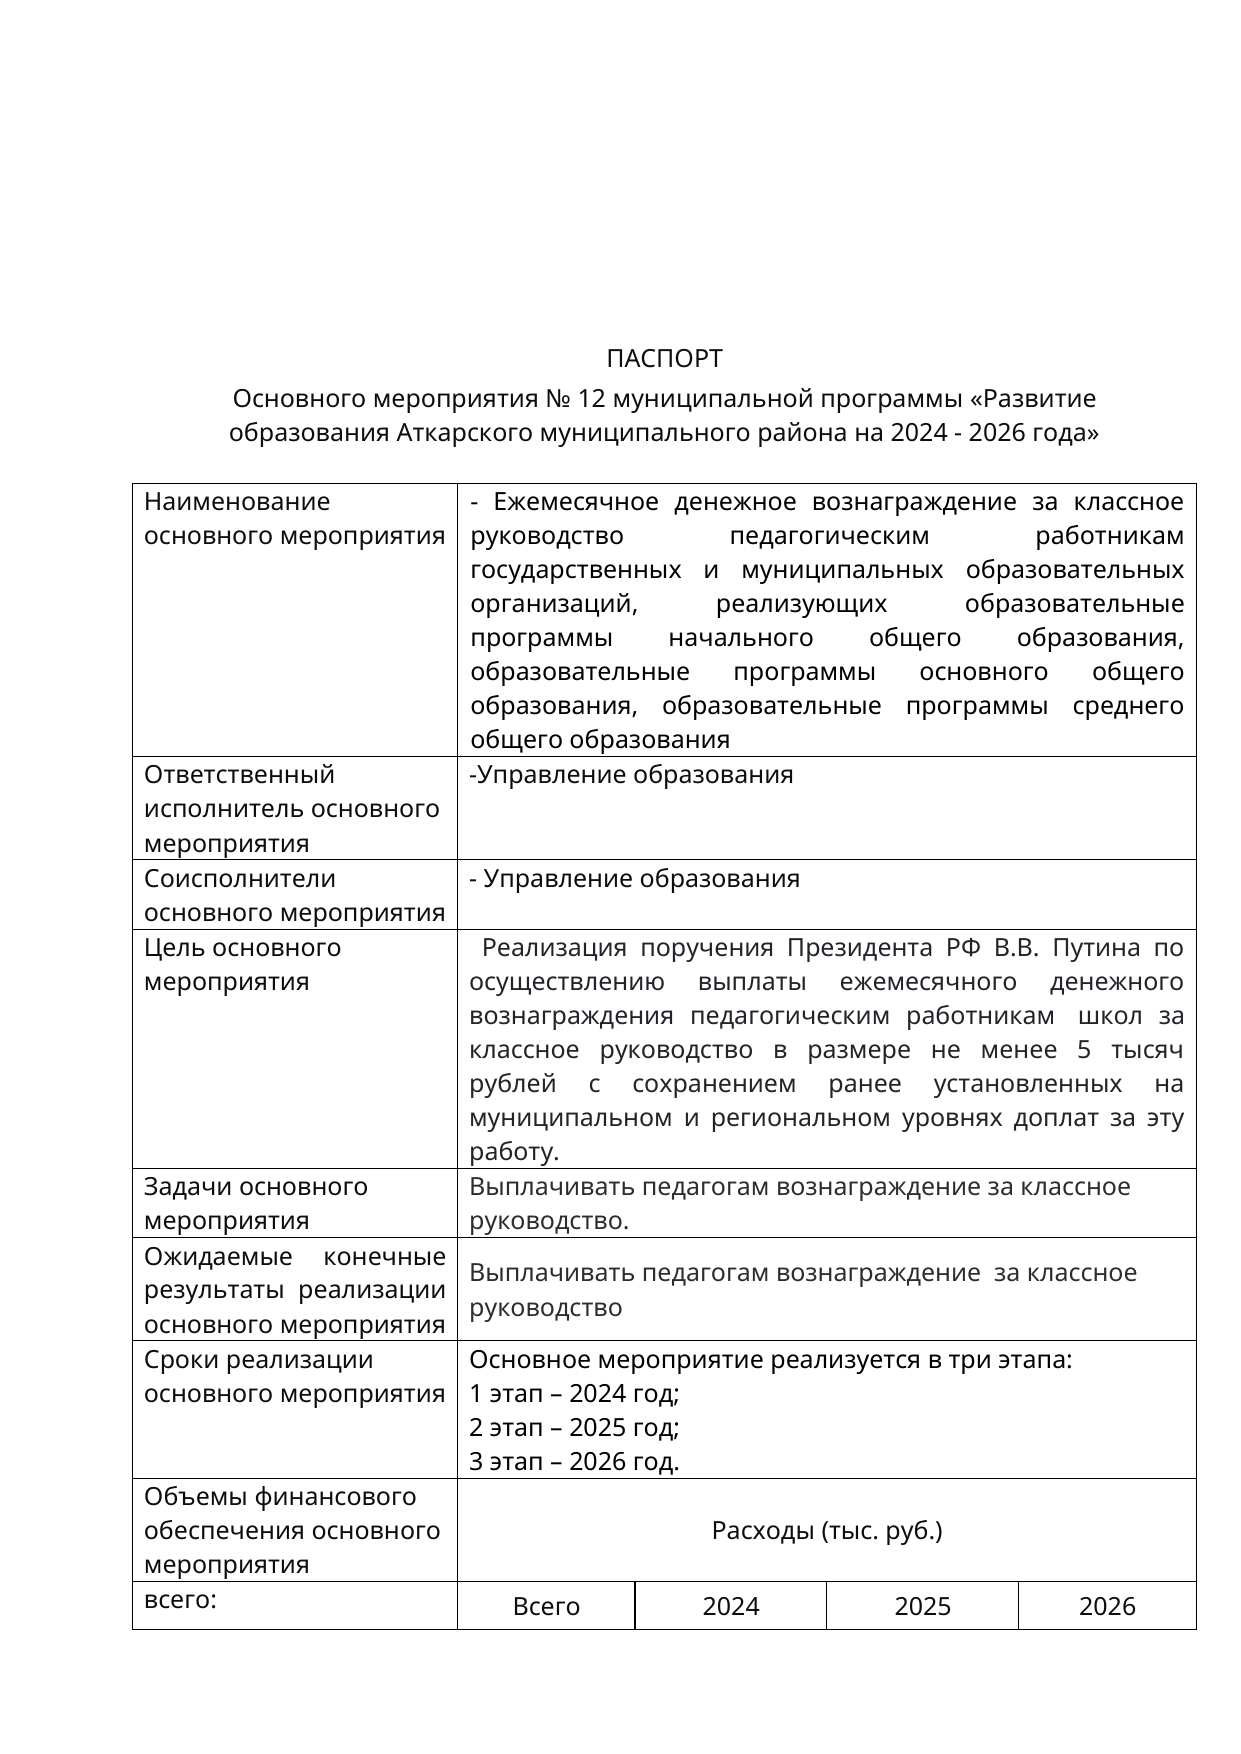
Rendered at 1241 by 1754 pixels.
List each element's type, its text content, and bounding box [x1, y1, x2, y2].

table_cell Всего [458, 1582, 634, 1629]
table_cell Выплачивать педагогам вознаграждение за классное руководство [458, 1238, 1196, 1340]
table_cell Сроки реализации основного мероприятия [133, 1341, 457, 1478]
table_cell Ожидаемые конечные результаты реализации основного мероприятия [133, 1238, 457, 1340]
table_cell Выплачивать педагогам вознаграждение за классное руководство. [458, 1169, 1196, 1237]
table_cell всего: [133, 1582, 457, 1629]
table_cell Ответственный исполнитель основного мероприятия [133, 757, 457, 859]
table_cell - Управление образования [458, 860, 1196, 928]
table_cell Цель основного мероприятия [133, 930, 457, 1168]
text Основного мероприятия № 12 муниципальной программы «Развитие образования Аткарского муниципального района на 2024 - 2026 года» [177, 380, 1152, 448]
table_cell Объемы финансового обеспечения основного мероприятия [133, 1479, 457, 1581]
table_cell Соисполнители основного мероприятия [133, 860, 457, 928]
table_header - Ежемесячное денежное вознаграждение за классное руководство педагогическим работникам государственных и муниципальных образовательных организаций, реализующих образовательные программы начального общего образования, образовательные программы основного общего образования, образовательные программы среднего общего образования [458, 484, 1196, 756]
text ПАСПОРТ [177, 341, 1152, 375]
table_cell 2024 [636, 1582, 826, 1629]
table_cell 2026 [1019, 1582, 1196, 1629]
table_cell -Управление образования [458, 757, 1196, 859]
table_cell Реализация поручения Президента РФ В.В. Путина по осуществлению выплаты ежемесячного денежного вознаграждения педагогическим работникам школ за классное руководство в размере не менее 5 тысяч рублей с сохранением ранее установленных на муниципальном и региональном уровнях доплат за эту работу. [458, 930, 1196, 1168]
table_header Наименование основного мероприятия [133, 484, 457, 756]
table_cell Основное мероприятие реализуется в три этапа: 1 этап – 2024 год; 2 этап – 2025 год; 3 этап – 2026 год. [458, 1341, 1196, 1478]
table_cell Расходы (тыс. руб.) [458, 1479, 1196, 1581]
table_cell 2025 [827, 1582, 1018, 1629]
table_cell Задачи основного мероприятия [133, 1169, 457, 1237]
